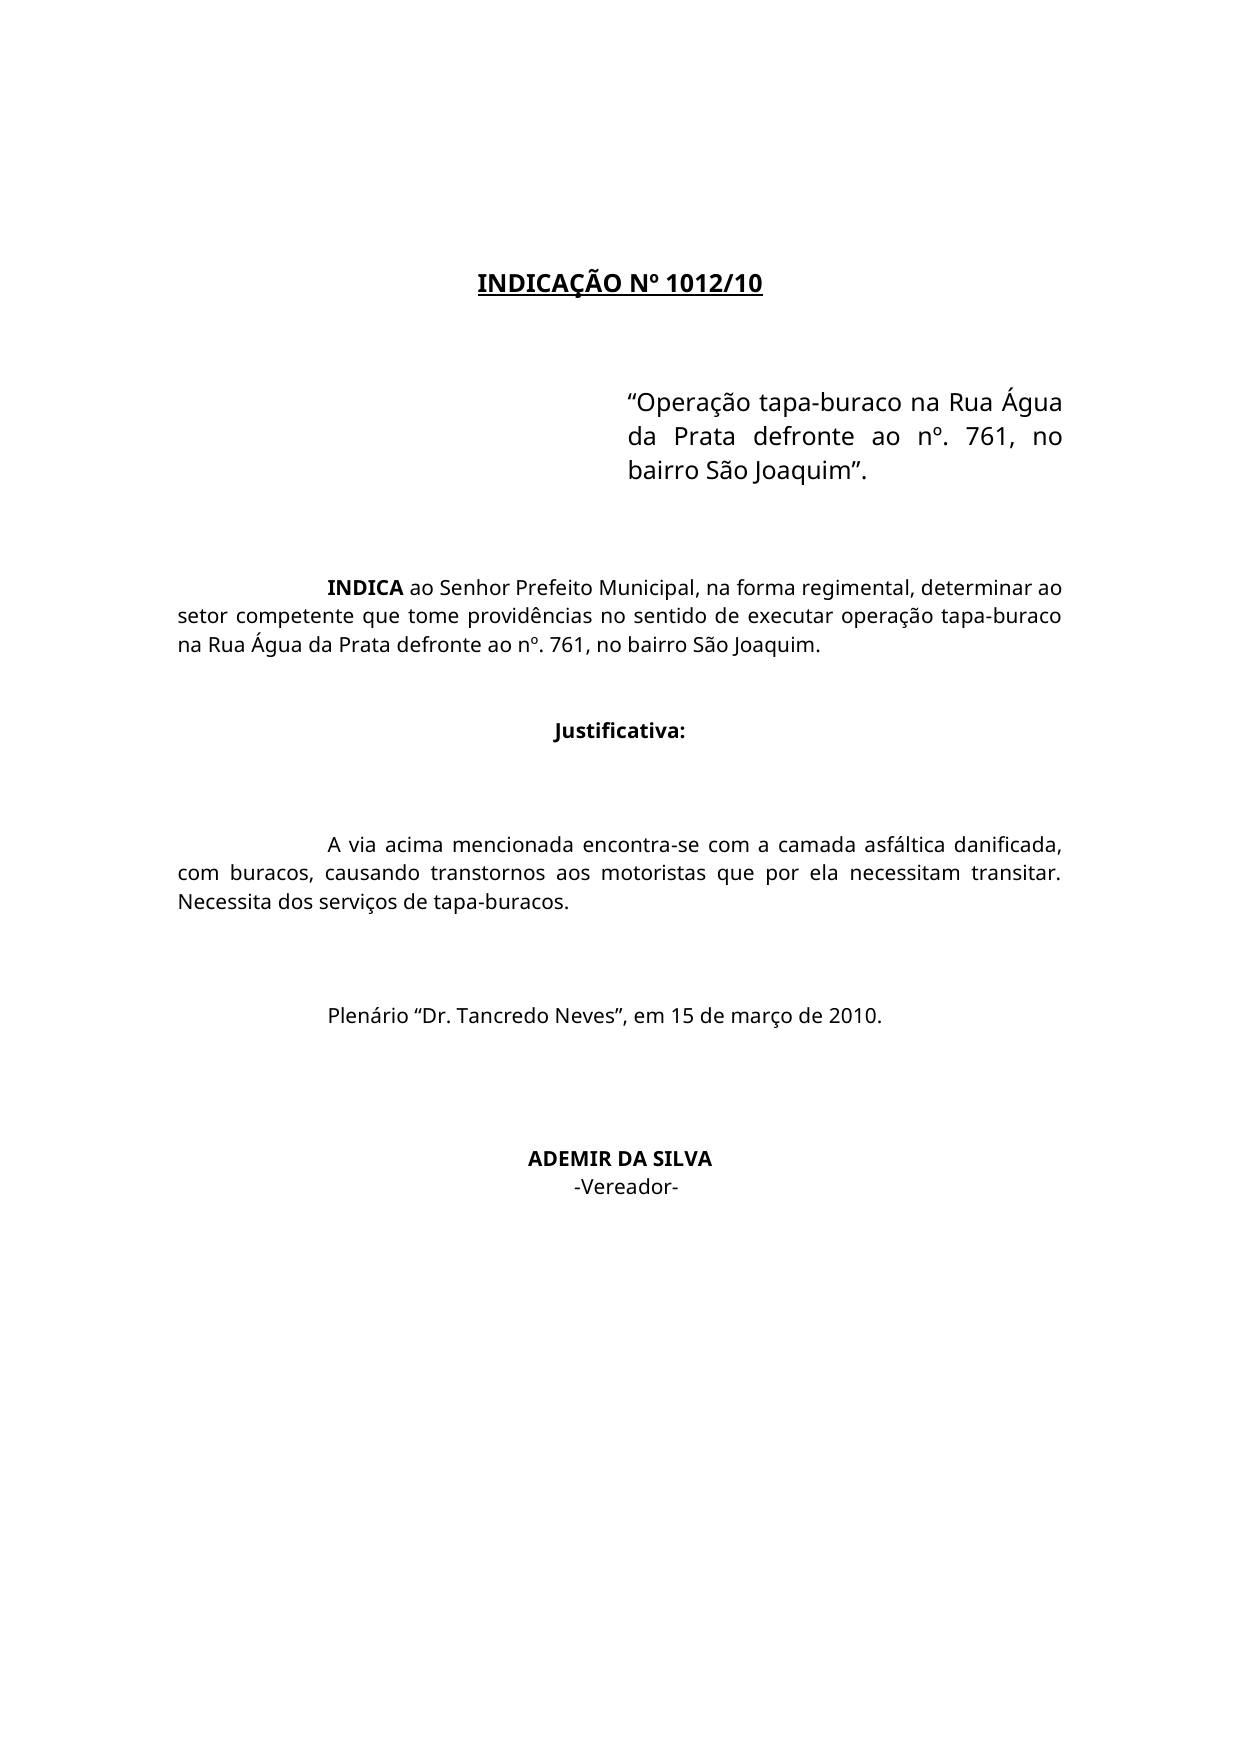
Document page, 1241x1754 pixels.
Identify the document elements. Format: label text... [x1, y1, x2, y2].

text Plenário “Dr. Tancredo Neves”, em 15 de março de 2010. [177, 1001, 1063, 1029]
text “Operação tapa-buraco na Rua Água da Prata defronte ao nº. 761, no bairro São Joaquim”. [627, 385, 1063, 487]
title INDICAÇÃO Nº 1012/10 [177, 266, 1063, 300]
text INDICA ao Senhor Prefeito Municipal, na forma regimental, determinar ao setor competente que tome providências no sentido de executar operação tapa-buraco na Rua Água da Prata defronte ao nº. 761, no bairro São Joaquim. [177, 573, 1063, 658]
text Justificativa: [177, 716, 1063, 744]
text A via acima mencionada encontra-se com a camada asfáltica danificada, com buracos, causando transtornos aos motoristas que por ela necessitam transitar. Necessita dos serviços de tapa-buracos. [177, 830, 1063, 915]
text ADEMIR DA SILVA [177, 1144, 1063, 1172]
text -Vereador- [177, 1172, 1063, 1201]
